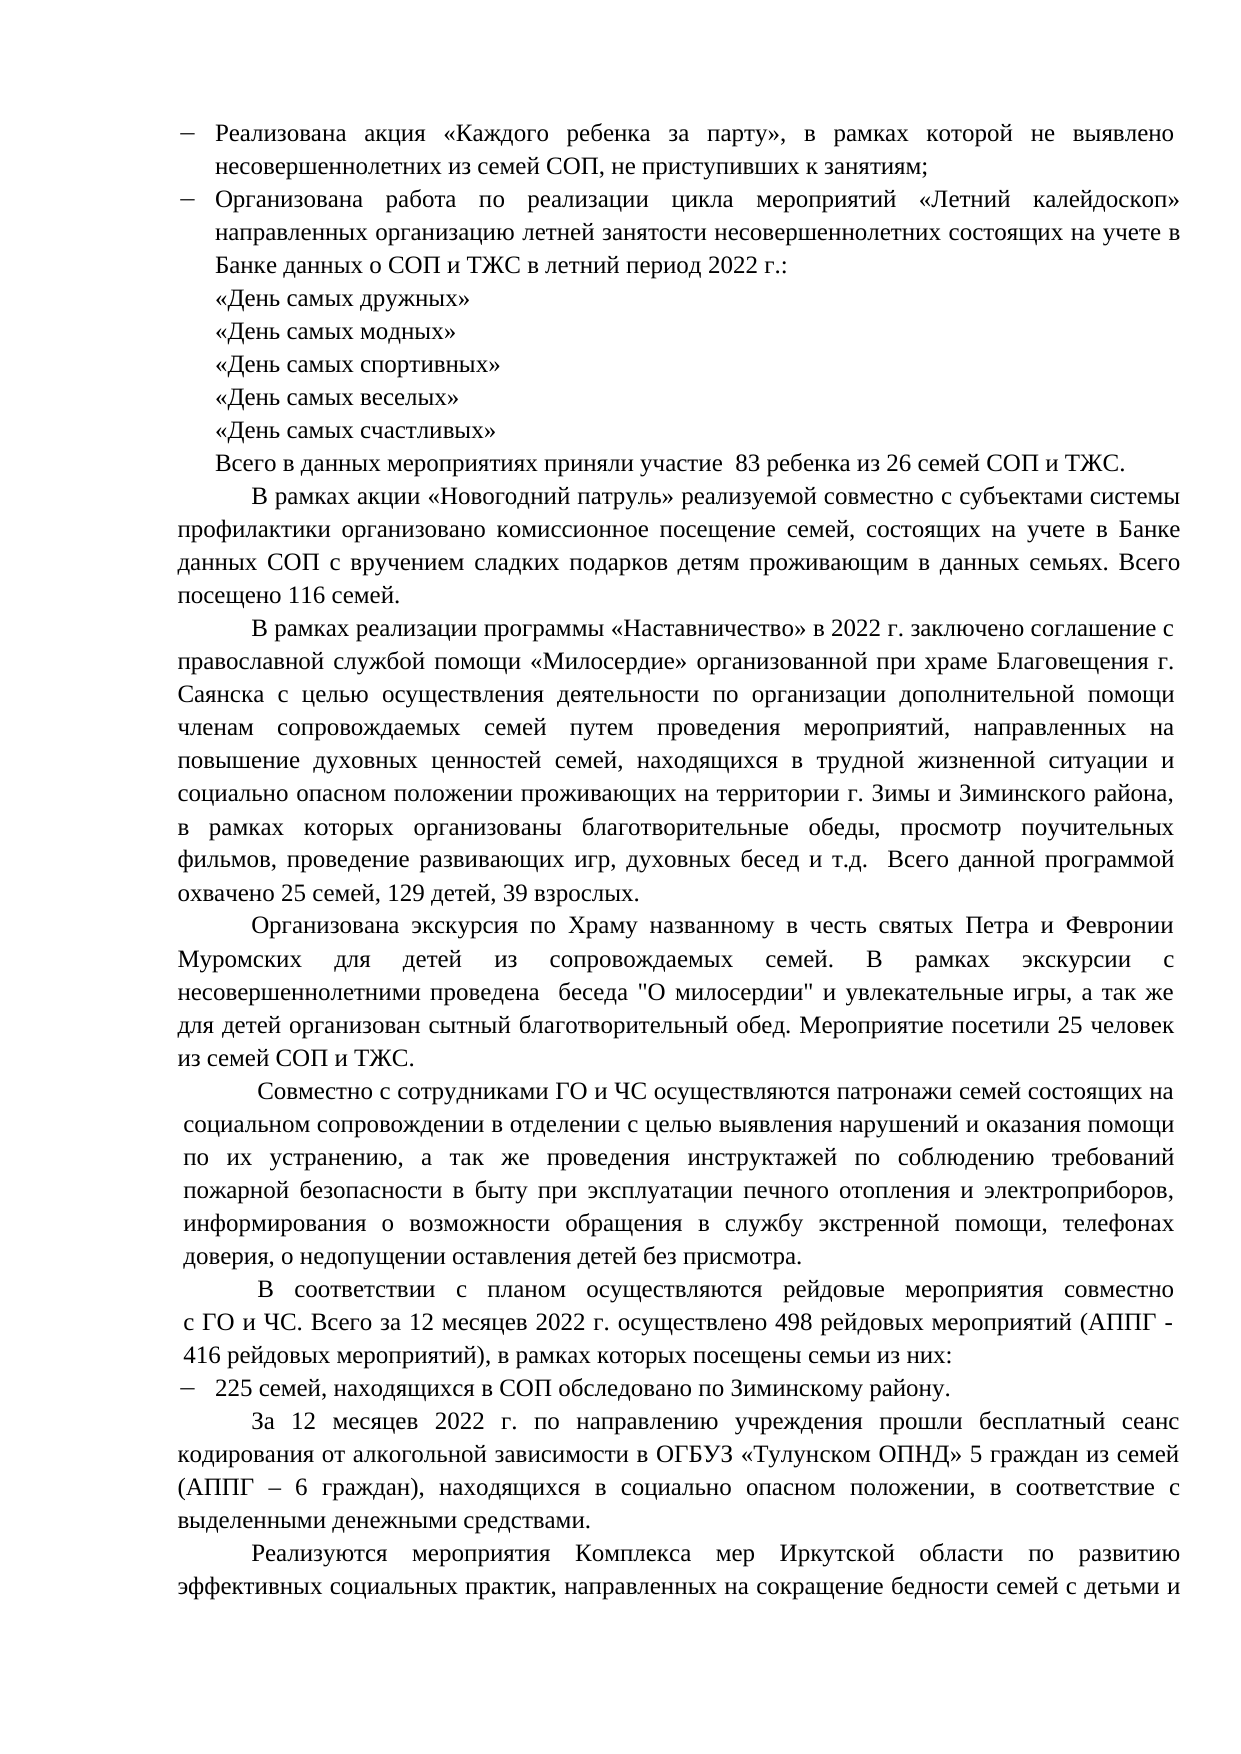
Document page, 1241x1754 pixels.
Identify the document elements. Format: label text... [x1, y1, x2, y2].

text В рамках реализации программы «Наставничество» в 2022 г. заключено соглашение с православной службой помощи «Милосердие» организованной при храме Благовещения г. Саянска с целью осуществления деятельности по организации дополнительной помощи членам сопровождаемых семей путем проведения мероприятий, направленных на повышение духовных ценностей семей, находящихся в трудной жизненной ситуации и социально опасном положении проживающих на территории г. Зимы и Зиминского района, в рамках которых организованы благотворительные обеды, просмотр поучительных фильмов, проведение развивающих игр, духовных бесед и т.д. Всего данной программой охвачено 25 семей, 129 детей, 39 взрослых. [177, 613, 1175, 906]
text «День самых спортивных» [215, 349, 1181, 378]
text В соответствии с планом осуществляются рейдовые мероприятия совместно с ГО и ЧС. Всего за 12 месяцев 2022 г. осуществлено 498 рейдовых мероприятий (АППГ - 416 рейдовых мероприятий), в рамках которых посещены семьи из них: [183, 1274, 1175, 1369]
text Совместно с сотрудниками ГО и ЧС осуществляются патронажи семей состоящих на социальном сопровождении в отделении с целью выявления нарушений и оказания помощи по их устранению, а так же проведения инструктажей по соблюдению требований пожарной безопасности в быту при эксплуатации печного отопления и электроприборов, информирования о возможности обращения в службу экстренной помощи, телефонах доверия, о недопущении оставления детей без присмотра. [183, 1076, 1175, 1269]
text Всего в данных мероприятиях приняли участие 83 ребенка из 26 семей СОП и ТЖС. [215, 448, 1181, 477]
text «День самых веселых» [215, 382, 1181, 411]
list Реализована акция «Каждого ребенка за парту», в рамках которой не выявлено несовершеннолетних из семей СОП, не приступивших к занятиям; [177, 118, 1175, 180]
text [177, 1538, 1181, 1600]
text Организована экскурсия по Храму названному в честь святых Петра и Февронии Муромских для детей из сопровождаемых семей. В рамках экскурсии с несовершеннолетними проведена беседа "О милосердии" и увлекательные игры, а так же для детей организован сытный благотворительный обед. Мероприятие посетили 25 человек из семей СОП и ТЖС. [177, 911, 1175, 1071]
text За 12 месяцев 2022 г. по направлению учреждения прошли бесплатный сеанс кодирования от алкогольной зависимости в ОГБУЗ «Тулунском ОПНД» 5 граждан из семей (АППГ – 6 граждан), находящихся в социально опасном положении, в соответствие с выделенными денежными средствами. [177, 1406, 1181, 1534]
text «День самых модных» [215, 316, 1181, 345]
text «День самых счастливых» [215, 415, 1181, 444]
text «День самых дружных» [215, 283, 1181, 312]
text В рамках акции «Новогодний патруль» реализуемой совместно с субъектами системы профилактики организовано комиссионное посещение семей, состоящих на учете в Банке данных СОП с вручением сладких подарков детям проживающим в данных семьях. Всего посещено 116 семей. [177, 481, 1181, 609]
list Организована работа по реализации цикла мероприятий «Летний калейдоскоп» направленных организацию летней занятости несовершеннолетних состоящих на учете в Банке данных о СОП и ТЖС в летний период 2022 г.: [177, 184, 1181, 279]
list 225 семей, находящихся в СОП обследовано по Зиминскому району. [177, 1373, 1175, 1402]
